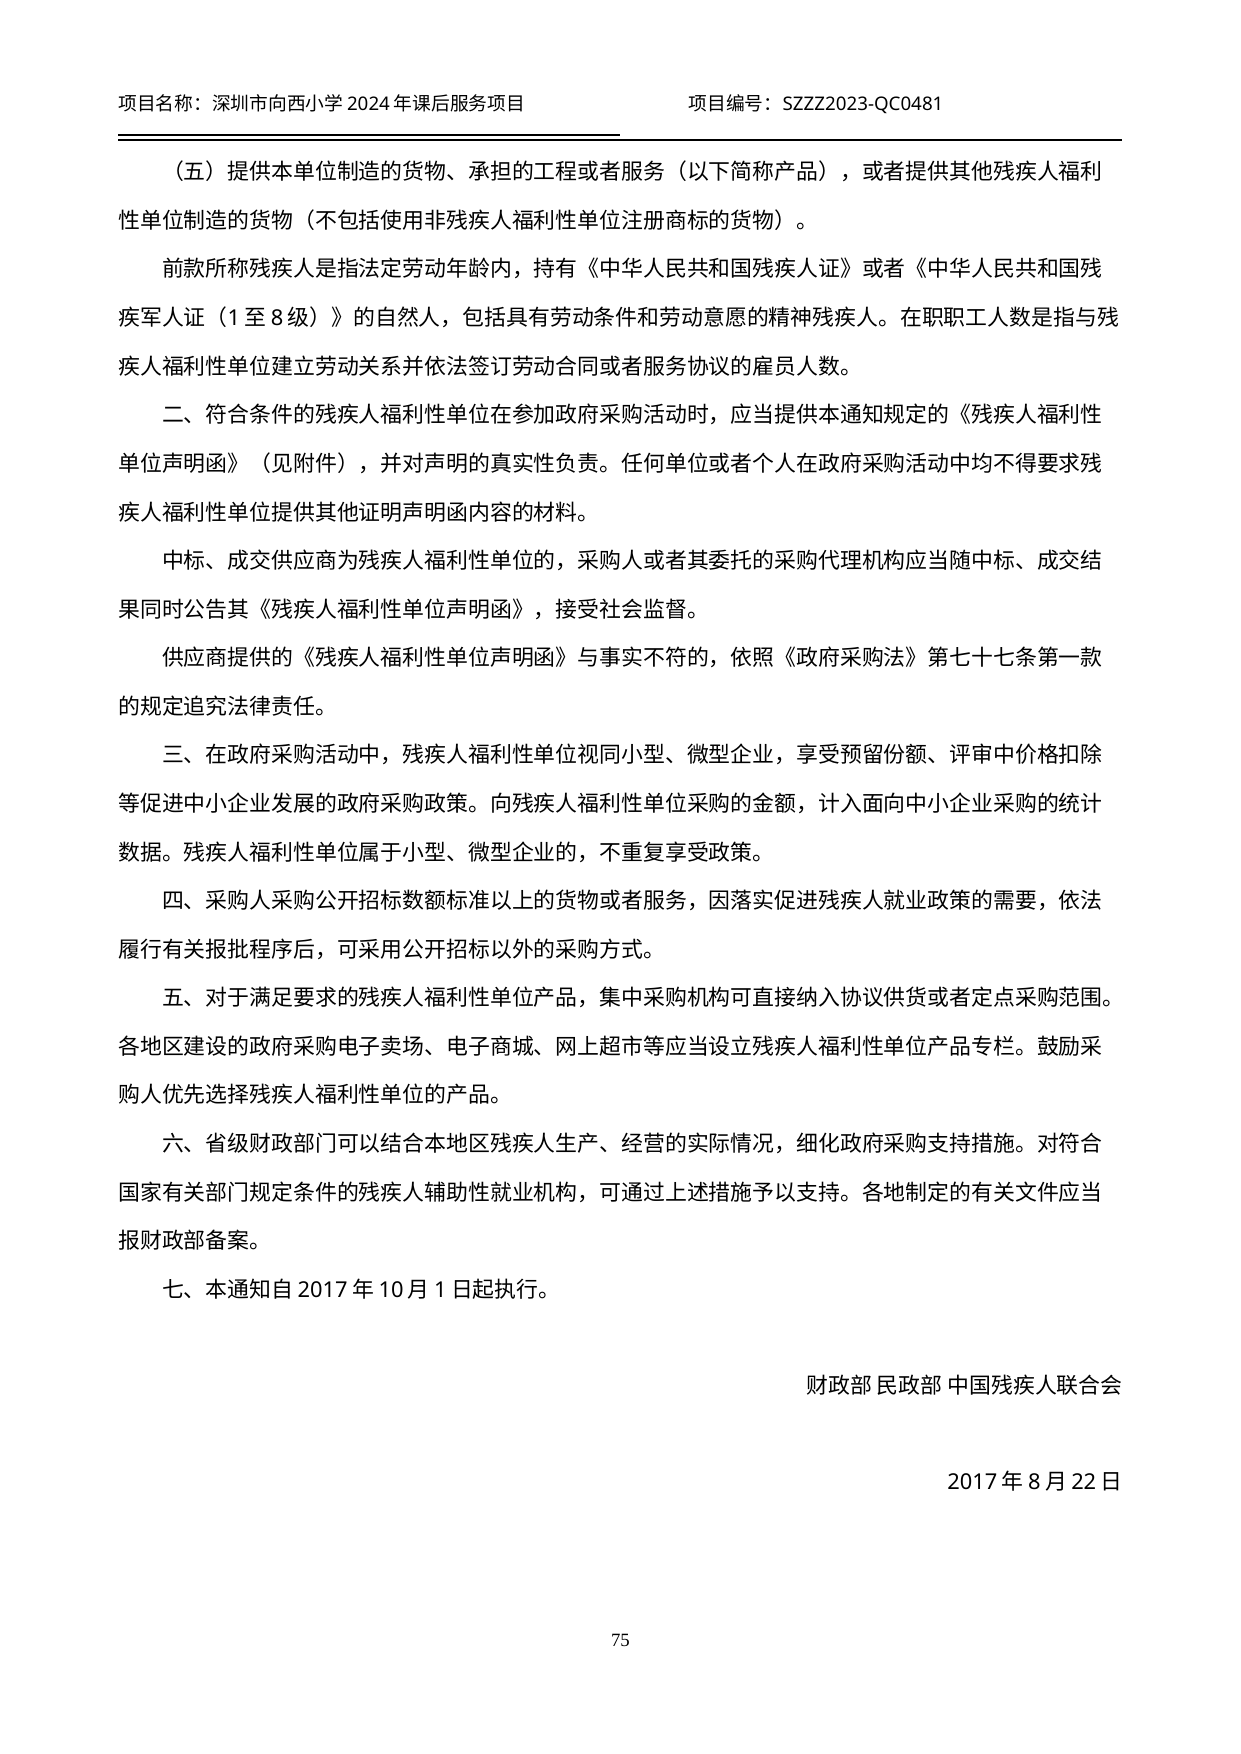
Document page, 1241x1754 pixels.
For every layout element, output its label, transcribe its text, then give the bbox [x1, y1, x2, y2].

text 财政部 民政部 中国残疾人联合会 [118, 1368, 1122, 1400]
text 七、本通知自2017年10月1日起执行。 [118, 1271, 1122, 1304]
text 三、在政府采购活动中，残疾人福利性单位视同小型、微型企业，享受预留份额、评审中价格扣除等促进中小企业发展的政府采购政策。向残疾人福利性单位采购的金额，计入面向中小企业采购的统计数据。残疾人福利性单位属于小型、微型企业的，不重复享受政策。 [118, 737, 1122, 867]
text （五）提供本单位制造的货物、承担的工程或者服务（以下简称产品），或者提供其他残疾人福利性单位制造的货物（不包括使用非残疾人福利性单位注册商标的货物）。 [118, 154, 1122, 235]
text 六、省级财政部门可以结合本地区残疾人生产、经营的实际情况，细化政府采购支持措施。对符合国家有关部门规定条件的残疾人辅助性就业机构，可通过上述措施予以支持。各地制定的有关文件应当报财政部备案。 [118, 1125, 1122, 1255]
text 二、符合条件的残疾人福利性单位在参加政府采购活动时，应当提供本通知规定的《残疾人福利性单位声明函》（见附件），并对声明的真实性负责。任何单位或者个人在政府采购活动中均不得要求残疾人福利性单位提供其他证明声明函内容的材料。 [118, 397, 1122, 527]
text 四、采购人采购公开招标数额标准以上的货物或者服务，因落实促进残疾人就业政策的需要，依法履行有关报批程序后，可采用公开招标以外的采购方式。 [118, 882, 1122, 964]
text 中标、成交供应商为残疾人福利性单位的，采购人或者其委托的采购代理机构应当随中标、成交结果同时公告其《残疾人福利性单位声明函》，接受社会监督。 [118, 542, 1122, 624]
text 五、对于满足要求的残疾人福利性单位产品，集中采购机构可直接纳入协议供货或者定点采购范围。各地区建设的政府采购电子卖场、电子商城、网上超市等应当设立残疾人福利性单位产品专栏。鼓励采购人优先选择残疾人福利性单位的产品。 [118, 979, 1122, 1109]
text 供应商提供的《残疾人福利性单位声明函》与事实不符的，依照《政府采购法》第七十七条第一款的规定追究法律责任。 [118, 639, 1122, 721]
text 2017年8月22日 [118, 1464, 1122, 1496]
text 前款所称残疾人是指法定劳动年龄内，持有《中华人民共和国残疾人证》或者《中华人民共和国残疾军人证（1至8级）》的自然人，包括具有劳动条件和劳动意愿的精神残疾人。在职职工人数是指与残疾人福利性单位建立劳动关系并依法签订劳动合同或者服务协议的雇员人数。 [118, 251, 1122, 381]
